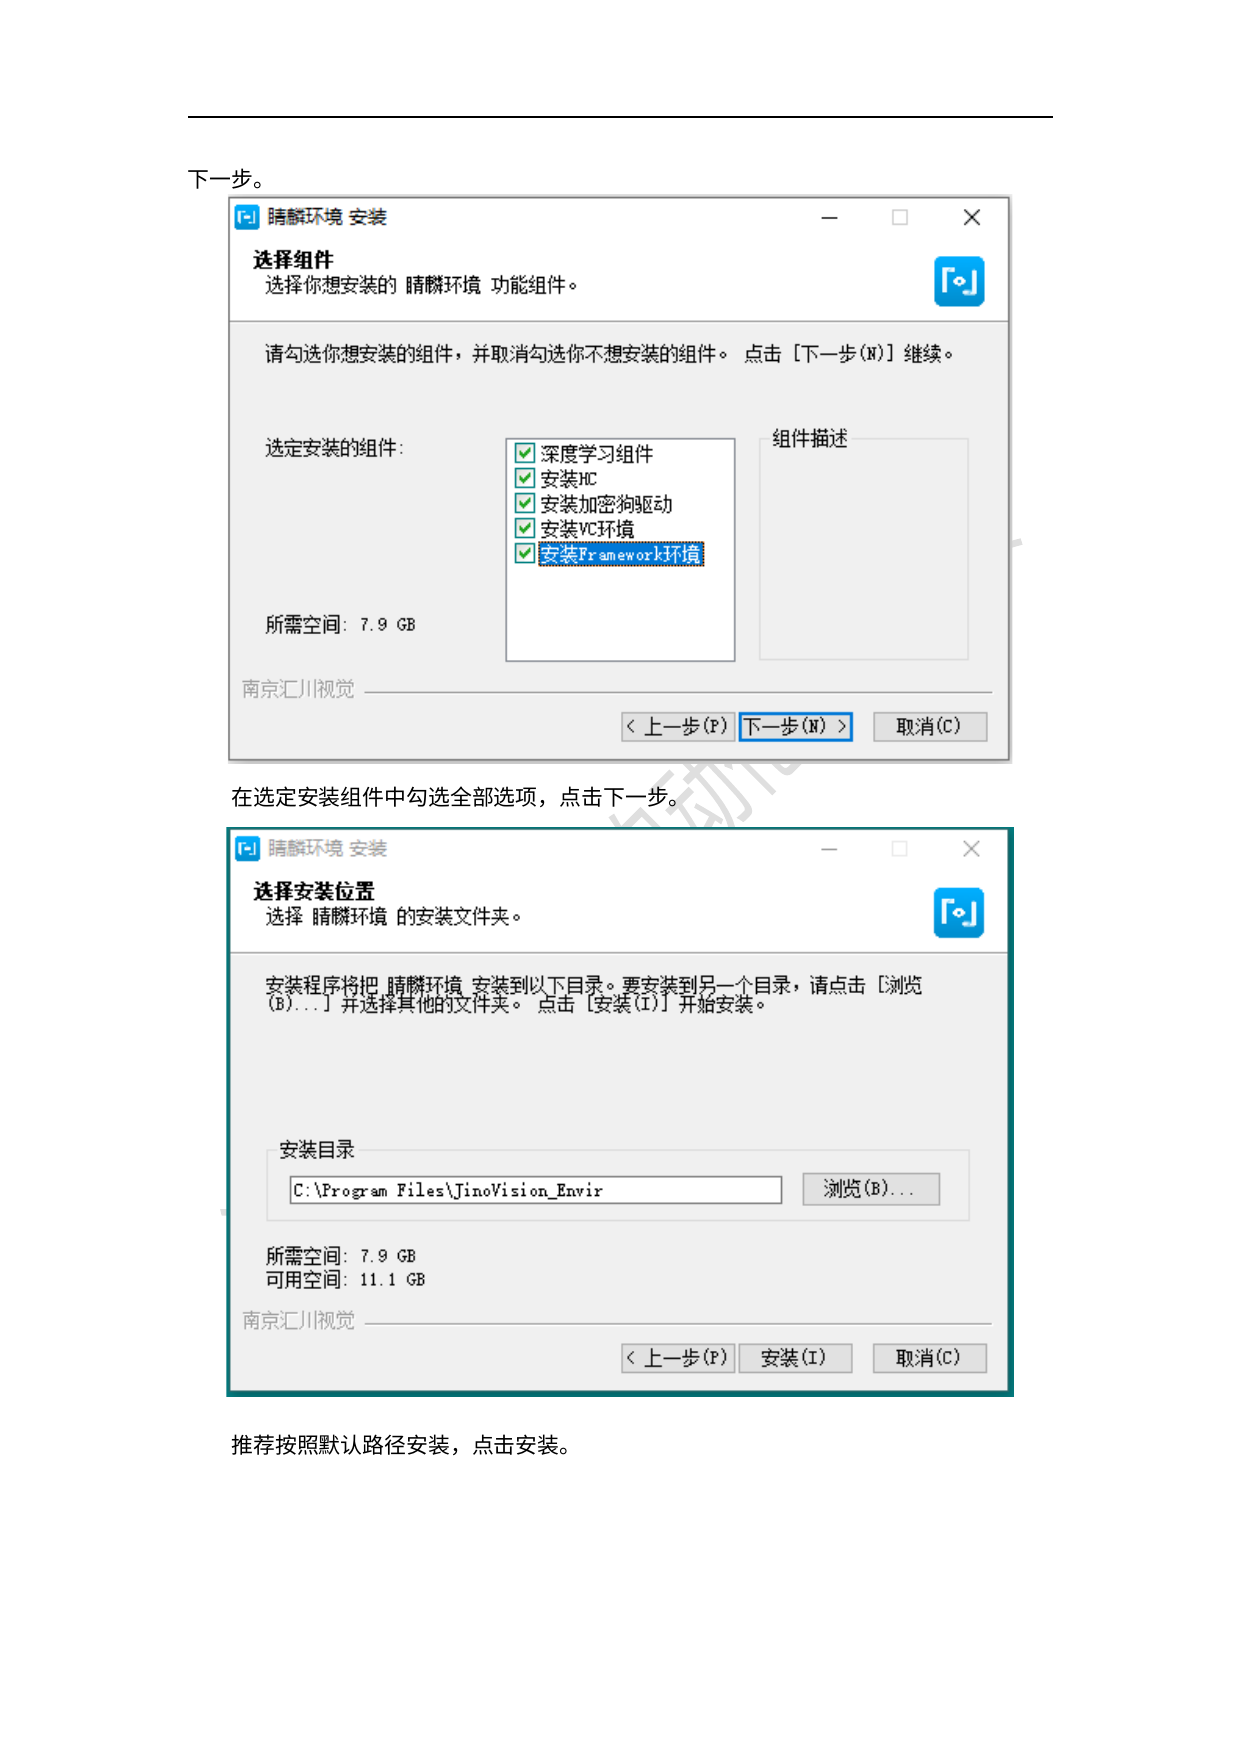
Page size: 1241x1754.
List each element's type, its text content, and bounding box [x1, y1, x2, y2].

picture [226, 827, 1014, 1397]
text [187, 162, 1053, 194]
text 推荐按照默认路径安装，点击安装。 [187, 1428, 1053, 1460]
picture [227, 194, 1013, 764]
text 在选定安装组件中勾选全部选项，点击下一步。 [187, 779, 1053, 812]
